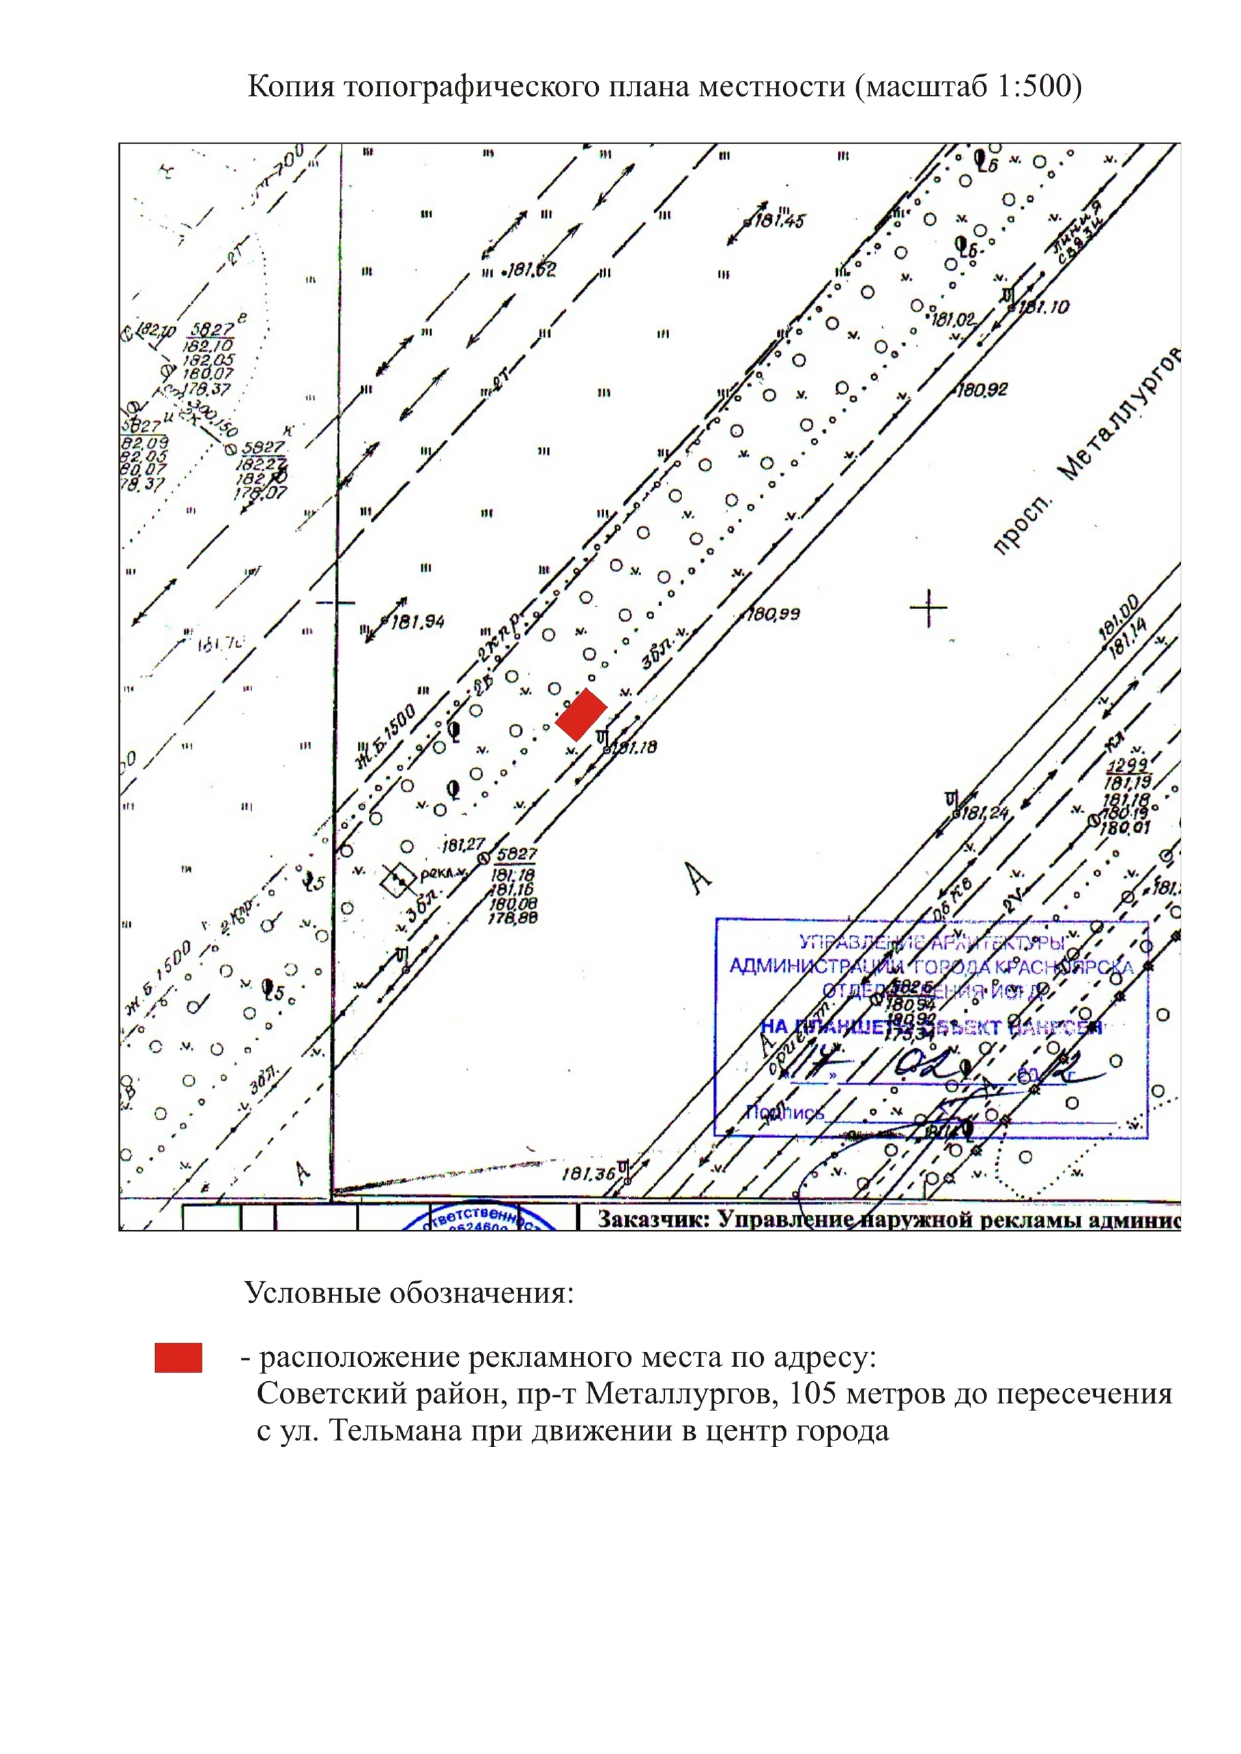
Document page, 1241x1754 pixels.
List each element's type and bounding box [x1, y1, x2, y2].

picture [118, 73, 1182, 1447]
